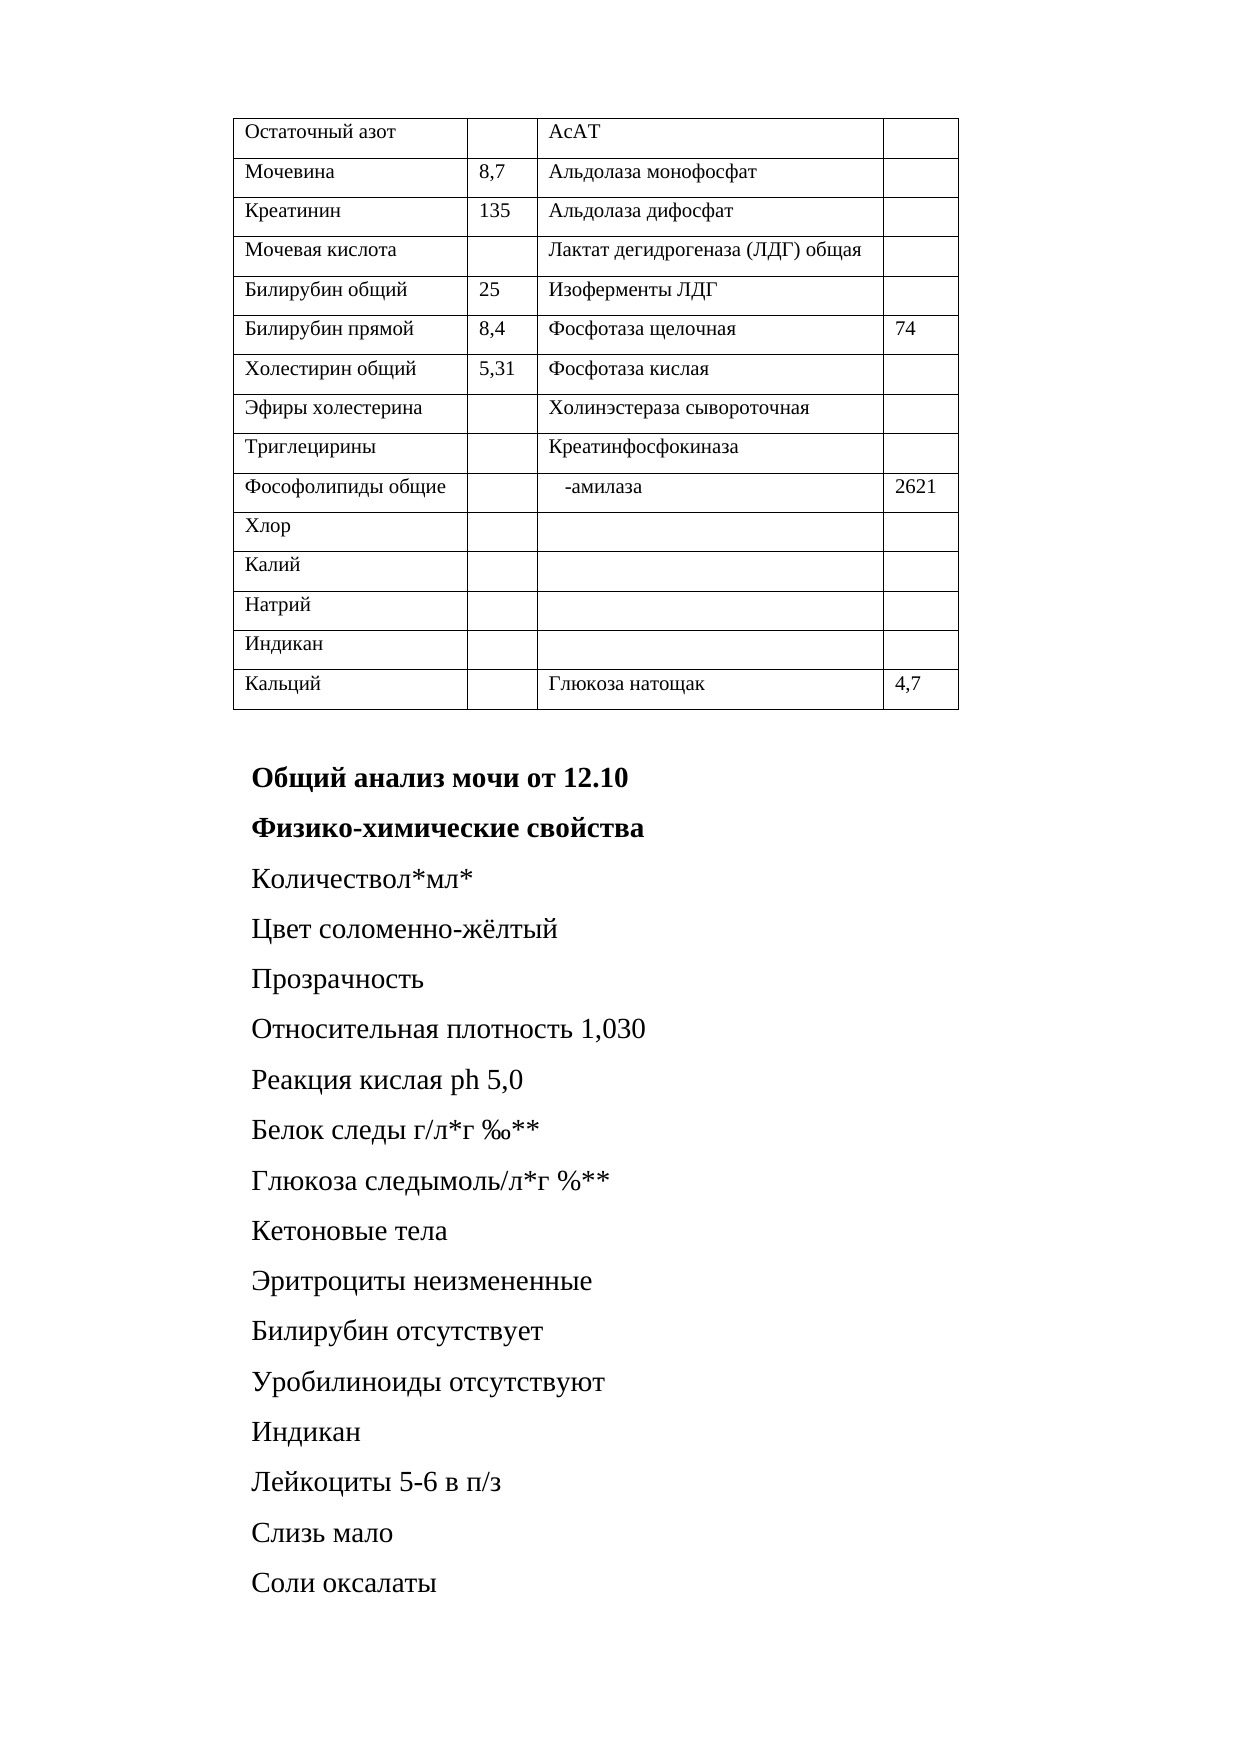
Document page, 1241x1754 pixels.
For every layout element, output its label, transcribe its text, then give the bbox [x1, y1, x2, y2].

table_cell Изоферменты ЛДГ [538, 277, 883, 315]
table_cell [538, 552, 883, 591]
text Лейкоциты 5-6 в п/з [177, 1464, 1152, 1498]
table_cell [884, 395, 958, 433]
text Белок следы г/л*г ‰** [177, 1112, 1152, 1146]
table_cell Триглецирины [234, 434, 467, 472]
table_cell [468, 395, 537, 433]
text Эритроциты неизмененные [177, 1263, 1152, 1297]
table_cell Хлор [234, 513, 467, 551]
table_cell [884, 277, 958, 315]
table_cell [468, 237, 537, 276]
table_cell Индикан [234, 631, 467, 669]
table_cell [884, 198, 958, 236]
table_cell Мочевина [234, 159, 467, 197]
table_cell Фосфотаза щелочная [538, 316, 883, 354]
text Соли оксалаты [177, 1565, 1152, 1599]
table_cell Альдолаза монофосфат [538, 159, 883, 197]
table_cell [468, 119, 537, 157]
table_cell [884, 592, 958, 630]
table_cell Холестирин общий [234, 355, 467, 394]
table_cell Глюкоза натощак [538, 670, 883, 709]
table_cell -амилаза [538, 474, 883, 512]
text Глюкоза следымоль/л*г %** [177, 1163, 1152, 1196]
table_cell [884, 159, 958, 197]
text Кетоновые тела [177, 1213, 1152, 1246]
table_cell Фософолипиды общие [234, 474, 467, 512]
table_cell Натрий [234, 592, 467, 630]
text Уробилиноиды отсутствуют [177, 1364, 1152, 1397]
table_cell Эфиры холестерина [234, 395, 467, 433]
table_cell Креатинин [234, 198, 467, 236]
text Реакция кислая ph 5,0 [177, 1062, 1152, 1096]
table_cell [884, 552, 958, 591]
table_cell [884, 119, 958, 157]
text Количествол*мл* [177, 861, 1152, 894]
table_cell 25 [468, 277, 537, 315]
table_cell Калий [234, 552, 467, 591]
table_cell [468, 592, 537, 630]
table_cell 135 [468, 198, 537, 236]
table_cell [468, 513, 537, 551]
table_cell [884, 631, 958, 669]
text Прозрачность [177, 961, 1152, 995]
table_cell Фосфотаза кислая [538, 355, 883, 394]
table_cell Холинэстераза сывороточная [538, 395, 883, 433]
table_cell 4,7 [884, 670, 958, 709]
table_cell Билирубин прямой [234, 316, 467, 354]
table_cell 2621 [884, 474, 958, 512]
text Физико-химические свойства [177, 810, 1152, 844]
table_cell [538, 631, 883, 669]
table_cell Лактат дегидрогеназа (ЛДГ) общая [538, 237, 883, 276]
table_cell [468, 670, 537, 709]
table_cell 8,4 [468, 316, 537, 354]
table_cell 8,7 [468, 159, 537, 197]
text Билирубин отсутствует [177, 1313, 1152, 1347]
table_cell Креатинфосфокиназа [538, 434, 883, 472]
table_cell [538, 513, 883, 551]
table_cell [468, 552, 537, 591]
table_cell Остаточный азот [234, 119, 467, 157]
text Относительная плотность 1,030 [177, 1012, 1152, 1045]
table_cell Кальций [234, 670, 467, 709]
text Индикан [177, 1414, 1152, 1448]
text Общий анализ мочи от 12.10 [177, 760, 1152, 794]
table_cell Мочевая кислота [234, 237, 467, 276]
table_cell Альдолаза дифосфат [538, 198, 883, 236]
table_cell 5,31 [468, 355, 537, 394]
table_cell Билирубин общий [234, 277, 467, 315]
table_cell [468, 631, 537, 669]
text Цвет соломенно-жёлтый [177, 911, 1152, 944]
table_cell [884, 434, 958, 472]
table_cell [884, 237, 958, 276]
table_cell 74 [884, 316, 958, 354]
table_cell [468, 434, 537, 472]
table_cell АсАТ [538, 119, 883, 157]
table_cell [538, 592, 883, 630]
table_cell [884, 355, 958, 394]
table_cell [884, 513, 958, 551]
text Слизь мало [177, 1515, 1152, 1548]
table_cell [468, 474, 537, 512]
